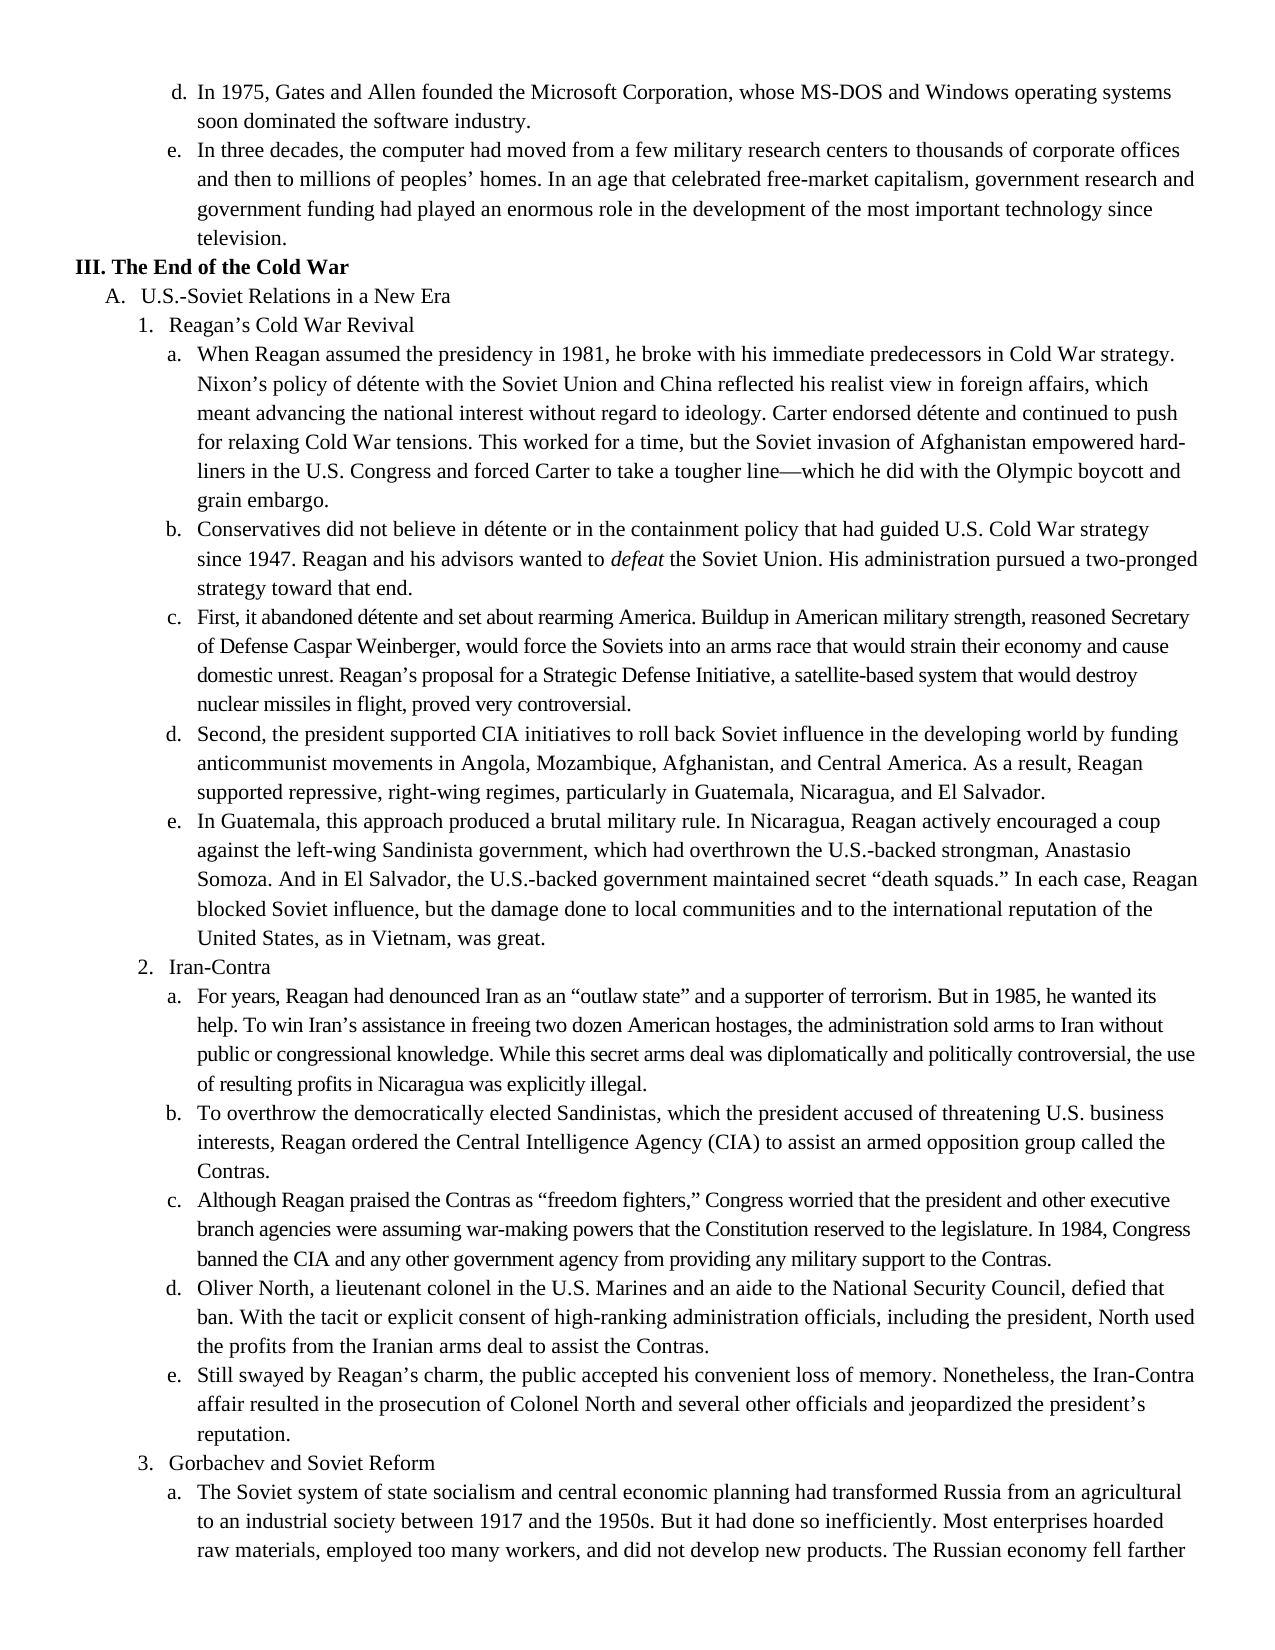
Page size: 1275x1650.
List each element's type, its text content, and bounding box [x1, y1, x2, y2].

text e. In Guatemala, this approach produced a brutal military rule. In Nicaragua, Reagan actively encouraged a coup against the left-wing Sandinista government, which had overthrown the U.S.-backed strongman, Anastasio Somoza. And in El Salvador, the U.S.-backed government maintained secret “death squads.” In each case, Reagan blocked Soviet influence, but the damage done to local communities and to the international reputation of the United States, as in Vietnam, was great. [75, 804, 1200, 950]
text c. First, it abandoned détente and set about rearming America. Buildup in American military strength, reasoned Secretary of Defense Caspar Weinberger, would force the Soviets into an arms race that would strain their economy and cause domestic unrest. Reagan’s proposal for a Strategic Defense Initiative, a satellite-based system that would destroy nuclear missiles in flight, proved very controversial. [75, 600, 1200, 717]
text 2. Iran-Contra [75, 950, 1200, 979]
text d. Second, the president supported CIA initiatives to roll back Soviet influence in the developing world by funding anticommunist movements in Angola, Mozambique, Afghanistan, and Central America. As a result, Reagan supported repressive, right-wing regimes, particularly in Guatemala, Nicaragua, and El Salvador. [75, 717, 1200, 804]
text III. The End of the Cold War [75, 250, 1200, 279]
text b. Conservatives did not believe in détente or in the containment policy that had guided U.S. Cold War strategy since 1947. Reagan and his advisors wanted to defeat the Soviet Union. His administration pursued a two-pronged strategy toward that end. [75, 512, 1200, 600]
text d. In 1975, Gates and Allen founded the Microsoft Corporation, whose MS-DOS and Windows operating systems soon dominated the software industry. [75, 75, 1200, 133]
text a. When Reagan assumed the presidency in 1981, he broke with his immediate predecessors in Cold War strategy. Nixon’s policy of détente with the Soviet Union and China reflected his realist view in foreign affairs, which meant advancing the national interest without regard to ideology. Carter endorsed détente and continued to push for relaxing Cold War tensions. This worked for a time, but the Soviet invasion of Afghanistan empowered hard-liners in the U.S. Congress and forced Carter to take a tougher line—which he did with the Olympic boycott and grain embargo. [75, 337, 1200, 512]
text e. In three decades, the computer had moved from a few military research centers to thousands of corporate offices and then to millions of peoples’ homes. In an age that celebrated free-market capitalism, government research and government funding had played an enormous role in the development of the most important technology since television. [75, 133, 1200, 250]
text a. For years, Reagan had denounced Iran as an “outlaw state” and a supporter of terrorism. But in 1985, he wanted its help. To win Iran’s assistance in freeing two dozen American hostages, the administration sold arms to Iran without public or congressional knowledge. While this secret arms deal was diplomatically and politically controversial, the use of resulting profits in Nicaragua was explicitly illegal. [75, 979, 1200, 1096]
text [75, 1475, 1200, 1562]
text 3. Gorbachev and Soviet Reform [75, 1446, 1200, 1475]
text e. Still swayed by Reagan’s charm, the public accepted his convenient loss of memory. Nonetheless, the Iran-Contra affair resulted in the prosecution of Colonel North and several other officials and jeopardized the president’s reputation. [75, 1358, 1200, 1446]
text b. To overthrow the democratically elected Sandinistas, which the president accused of threatening U.S. business interests, Reagan ordered the Central Intelligence Agency (CIA) to assist an armed opposition group called the Contras. [75, 1096, 1200, 1183]
text c. Although Reagan praised the Contras as “freedom fighters,” Congress worried that the president and other executive branch agencies were assuming war-making powers that the Constitution reserved to the legislature. In 1984, Congress banned the CIA and any other government agency from providing any military support to the Contras. [75, 1183, 1200, 1271]
text A. U.S.-Soviet Relations in a New Era [75, 279, 1200, 308]
text d. Oliver North, a lieutenant colonel in the U.S. Marines and an aide to the National Security Council, defied that ban. With the tacit or explicit consent of high-ranking administration officials, including the president, North used the profits from the Iranian arms deal to assist the Contras. [75, 1271, 1200, 1358]
text 1. Reagan’s Cold War Revival [75, 308, 1200, 337]
